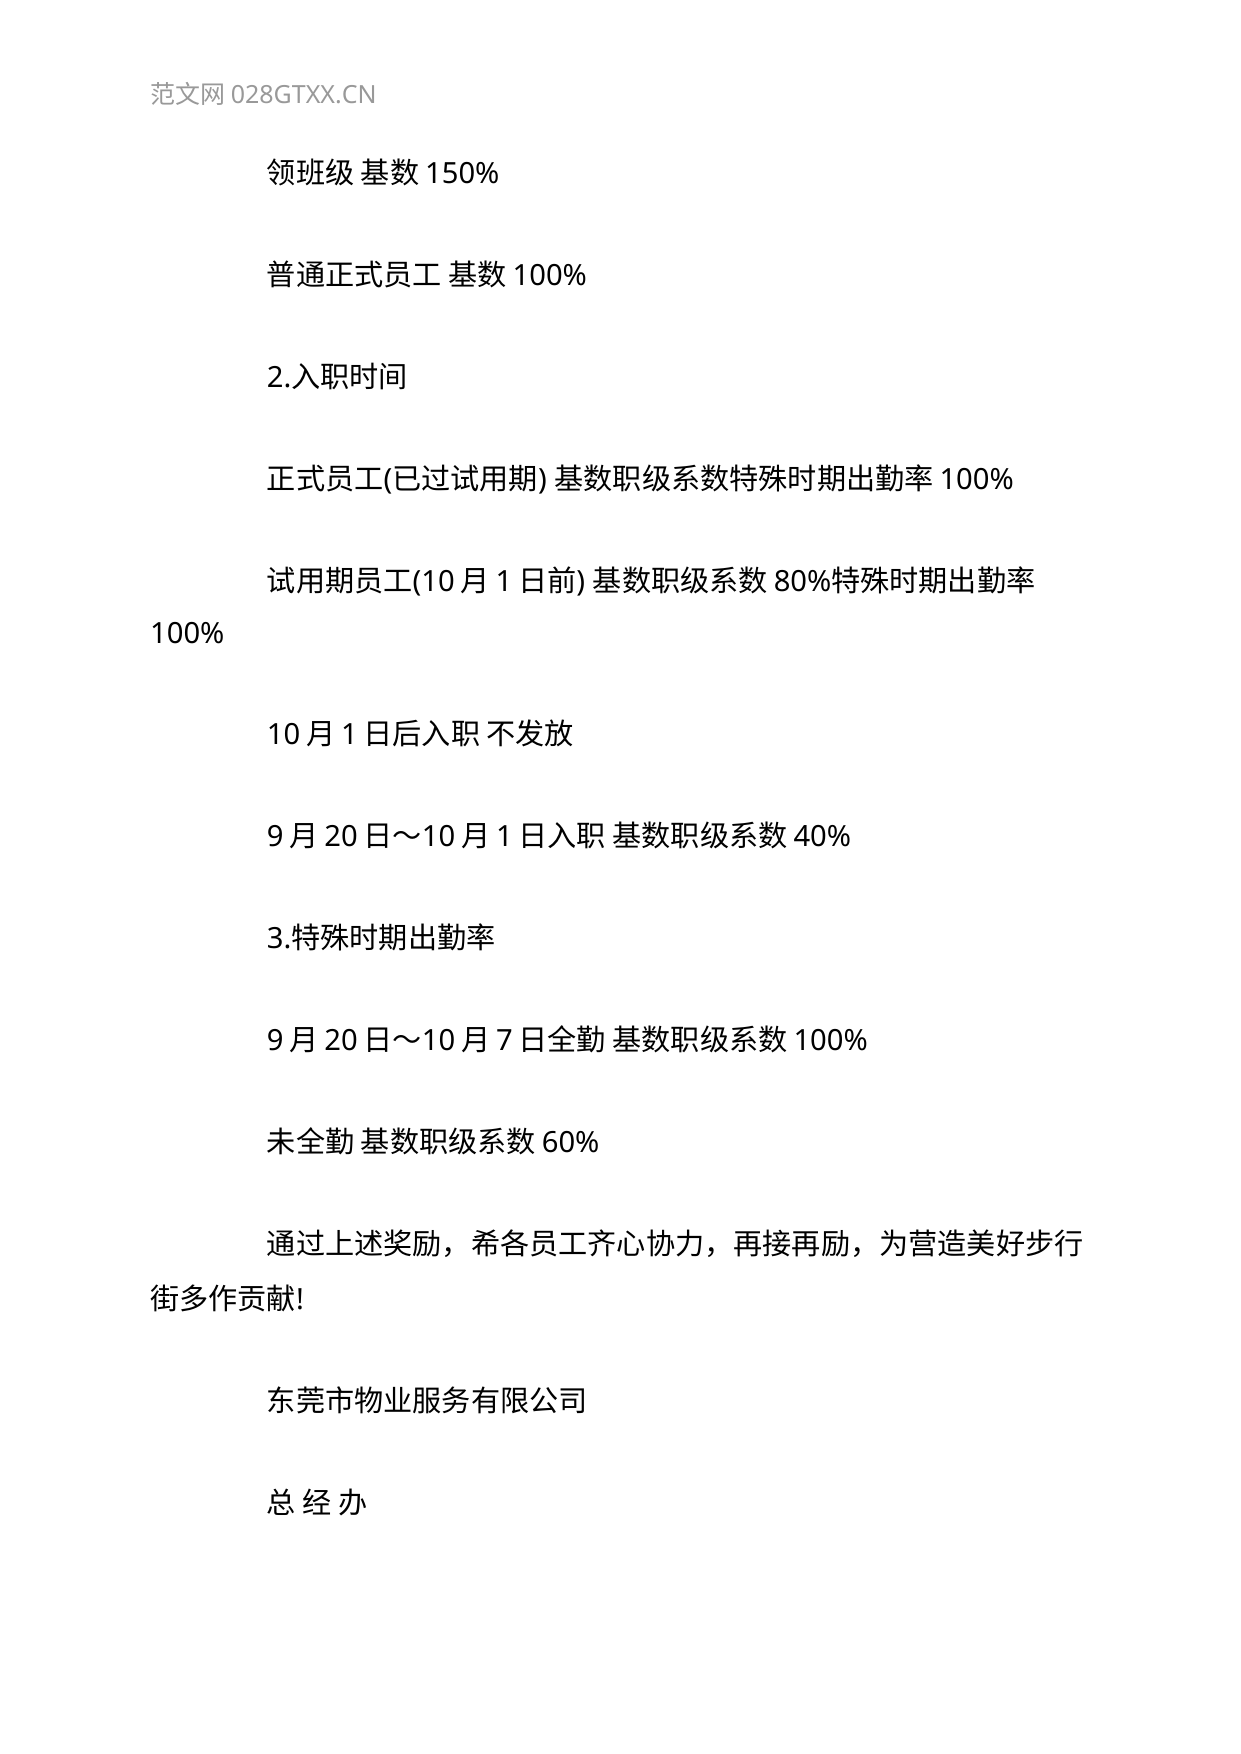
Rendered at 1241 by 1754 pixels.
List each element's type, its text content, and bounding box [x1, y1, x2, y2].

text 10月1日后入职 不发放 [150, 711, 1090, 753]
text 9月20日～10月7日全勤 基数职级系数100% [150, 1017, 1090, 1059]
text 未全勤 基数职级系数60% [150, 1118, 1090, 1161]
text 东莞市物业服务有限公司 [150, 1377, 1090, 1420]
text 3.特殊时期出勤率 [150, 914, 1090, 957]
text 通过上述奖励，希各员工齐心协力，再接再励，为营造美好步行街多作贡献! [150, 1221, 1090, 1318]
text 总 经 办 [150, 1479, 1090, 1521]
text 领班级 基数150% [150, 150, 1090, 192]
text 2.入职时间 [150, 354, 1090, 396]
text 9月20日～10月1日入职 基数职级系数40% [150, 813, 1090, 855]
text 正式员工(已过试用期) 基数职级系数特殊时期出勤率100% [150, 456, 1090, 498]
text 普通正式员工 基数100% [150, 252, 1090, 294]
text 试用期员工(10月1日前) 基数职级系数80%特殊时期出勤率100% [150, 558, 1090, 652]
